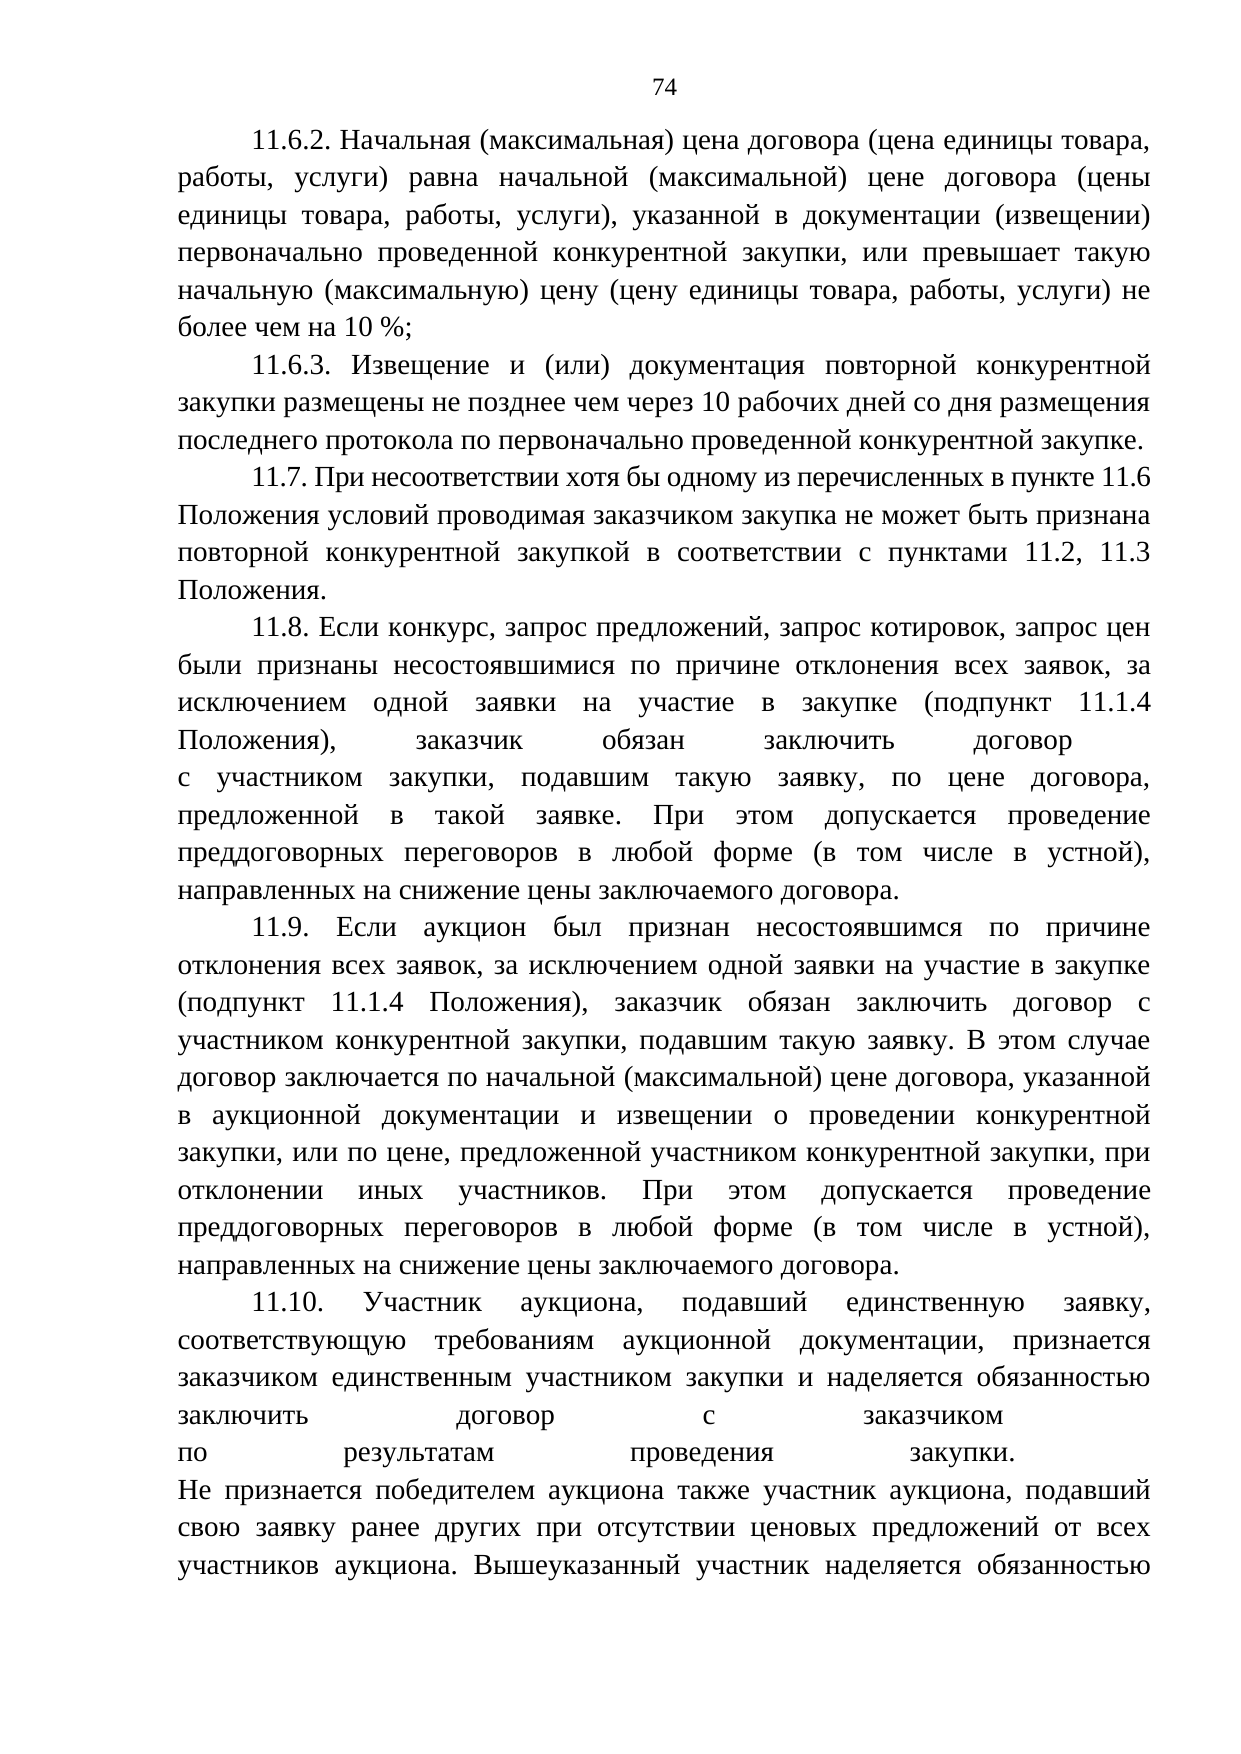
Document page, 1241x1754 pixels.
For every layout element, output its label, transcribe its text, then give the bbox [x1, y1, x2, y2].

text 11.6.3. Извещение и (или) документация повторной конкурентной закупки размещены не позднее чем через 10 рабочих дней со дня размещения последнего протокола по первоначально проведенной конкурентной закупке. [177, 343, 1152, 456]
text 11.7. При несоответствии хотя бы одному из перечисленных в пункте 11.6 Положения условий проводимая заказчиком закупка не может быть признана повторной конкурентной закупкой в соответствии с пунктами 11.2, 11.3 Положения. [177, 456, 1152, 606]
text 11.8. Если конкурс, запрос предложений, запрос котировок, запрос цен были признаны несостоявшимися по причине отклонения всех заявок, за исключением одной заявки на участие в закупке (подпункт 11.1.4 Положения), заказчик обязан заключить договор с участником закупки, подавшим такую заявку, по цене договора, предложенной в такой заявке. При этом допускается проведение преддоговорных переговоров в любой форме (в том числе в устной), направленных на снижение цены заключаемого договора. [177, 606, 1152, 906]
text 11.6.2. Начальная (максимальная) цена договора (цена единицы товара, работы, услуги) равна начальной (максимальной) цене договора (цены единицы товара, работы, услуги), указанной в документации (извещении) первоначально проведенной конкурентной закупки, или превышает такую начальную (максимальную) цену (цену единицы товара, работы, услуги) не более чем на 10 %; [177, 118, 1152, 343]
text 11.9. Если аукцион был признан несостоявшимся по причине отклонения всех заявок, за исключением одной заявки на участие в закупке (подпункт 11.1.4 Положения), заказчик обязан заключить договор с участником конкурентной закупки, подавшим такую заявку. В этом случае договор заключается по начальной (максимальной) цене договора, указанной в аукционной документации и извещении о проведении конкурентной закупки, или по цене, предложенной участником конкурентной закупки, при отклонении иных участников. При этом допускается проведение преддоговорных переговоров в любой форме (в том числе в устной), направленных на снижение цены заключаемого договора. [177, 906, 1152, 1281]
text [177, 1281, 1152, 1581]
